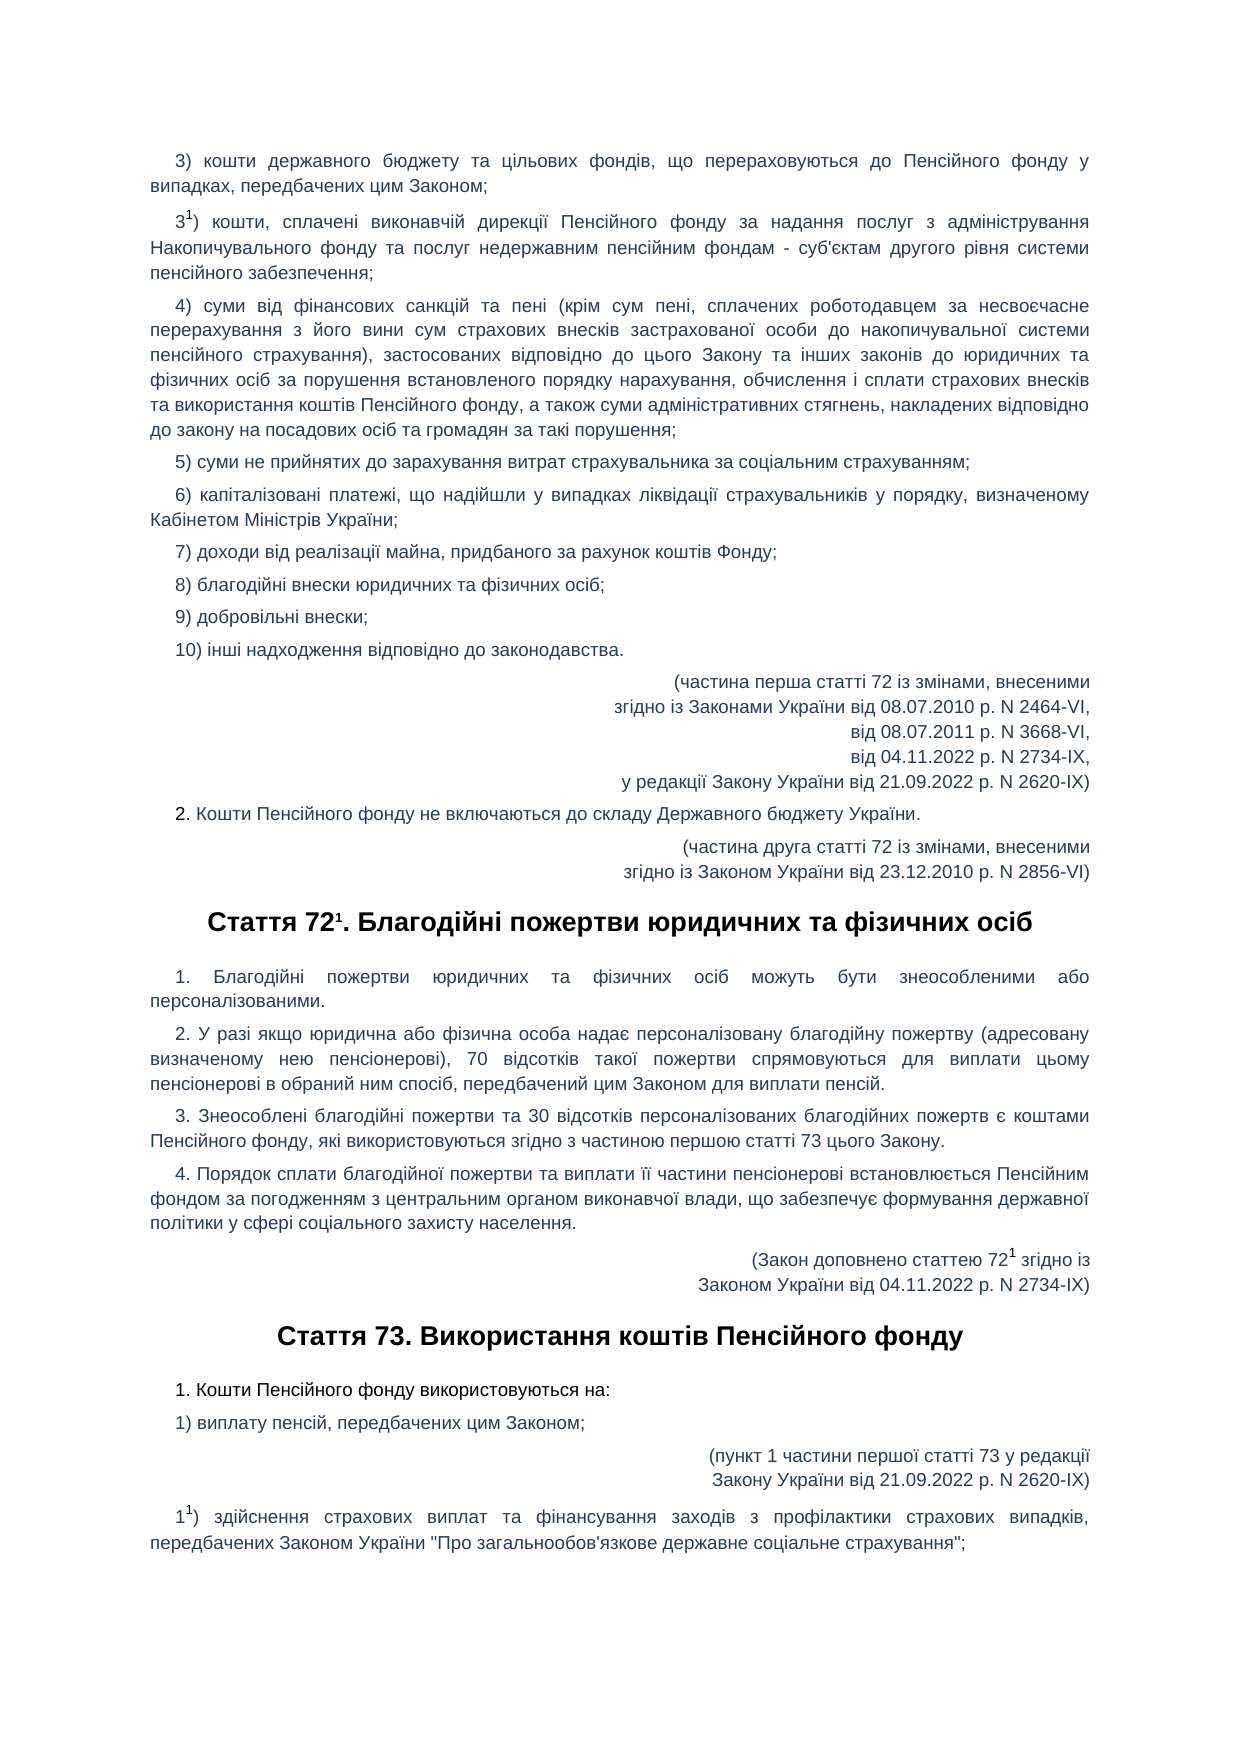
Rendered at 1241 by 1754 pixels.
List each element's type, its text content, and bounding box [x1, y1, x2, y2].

text 2. У разі якщо юридична або фізична особа надає персоналізовану благодійну пожертву (адресовану визначеному нею пенсіонерові), 70 відсотків такої пожертви спрямовуються для виплати цьому пенсіонерові в обраний ним спосіб, передбачений цим Законом для виплати пенсій. [150, 1023, 1090, 1094]
text 9) добровільні внески; [150, 606, 1090, 628]
text 3) кошти державного бюджету та цільових фондів, що перераховуються до Пенсійного фонду у випадках, передбачених цим Законом; [150, 150, 1090, 196]
subtitle Стаття 73. Використання коштів Пенсійного фонду [150, 1320, 1090, 1351]
text 7) доходи від реалізації майна, придбаного за рахунок коштів Фонду; [150, 541, 1090, 562]
text (частина друга статті 72 із змінами, внесеними згідно із Законом України від 23.12.2010 р. N 2856-VI) [150, 836, 1090, 882]
text 1. Благодійні пожертви юридичних та фізичних осіб можуть бути знеособленими або персоналізованими. [150, 966, 1090, 1012]
text 1. Кошти Пенсійного фонду використовуються на: [150, 1379, 1090, 1401]
text 3. Знеособлені благодійні пожертви та 30 відсотків персоналізованих благодійних пожертв є коштами Пенсійного фонду, які використовуються згідно з частиною першою статті 73 цього Закону. [150, 1105, 1090, 1151]
text 6) капіталізовані платежі, що надійшли у випадках ліквідації страхувальників у порядку, визначеному Кабінетом Міністрів України; [150, 483, 1090, 530]
text (частина перша статті 72 із змінами, внесеними згідно із Законами України від 08.07.2010 р. N 2464-VI, від 08.07.2011 р. N 3668-VI, від 04.11.2022 р. N 2734-IX, у редакції Закону України від 21.09.2022 р. N 2620-IX) [150, 671, 1090, 792]
subtitle Стаття 721. Благодійні пожертви юридичних та фізичних осіб [150, 906, 1090, 937]
text 11) здійснення страхових виплат та фінансування заходів з профілактики страхових випадків, передбачених Законом України "Про загальнообов'язкове державне соціальне страхування"; [150, 1502, 1090, 1553]
text 8) благодійні внески юридичних та фізичних осіб; [150, 573, 1090, 595]
text 1) виплату пенсій, передбачених цим Законом; [150, 1412, 1090, 1433]
text (пункт 1 частини першої статті 73 у редакції Закону України від 21.09.2022 р. N 2620-IX) [150, 1444, 1090, 1491]
text 4) суми від фінансових санкцій та пені (крім сум пені, сплачених роботодавцем за несвоєчасне перерахування з його вини сум страхових внесків застрахованої особи до накопичувальної системи пенсійного страхування), застосованих відповідно до цього Закону та інших законів до юридичних та фізичних осіб за порушення встановленого порядку нарахування, обчислення і сплати страхових внесків та використання коштів Пенсійного фонду, а також суми адміністративних стягнень, накладених відповідно до закону на посадових осіб та громадян за такі порушення; [150, 294, 1090, 440]
text 2. Кошти Пенсійного фонду не включаються до складу Державного бюджету України. [150, 803, 1090, 825]
text (Закон доповнено статтею 721 згідно із Законом України від 04.11.2022 р. N 2734-IX) [150, 1245, 1090, 1296]
text 31) кошти, сплачені виконавчій дирекції Пенсійного фонду за надання послуг з адміністрування Накопичувального фонду та послуг недержавним пенсійним фондам - суб'єктам другого рівня системи пенсійного забезпечення; [150, 207, 1090, 283]
text 4. Порядок сплати благодійної пожертви та виплати її частини пенсіонерові встановлюється Пенсійним фондом за погодженням з центральним органом виконавчої влади, що забезпечує формування державної політики у сфері соціального захисту населення. [150, 1162, 1090, 1234]
text 10) інші надходження відповідно до законодавства. [150, 639, 1090, 660]
text 5) суми не прийнятих до зарахування витрат страхувальника за соціальним страхуванням; [150, 451, 1090, 472]
